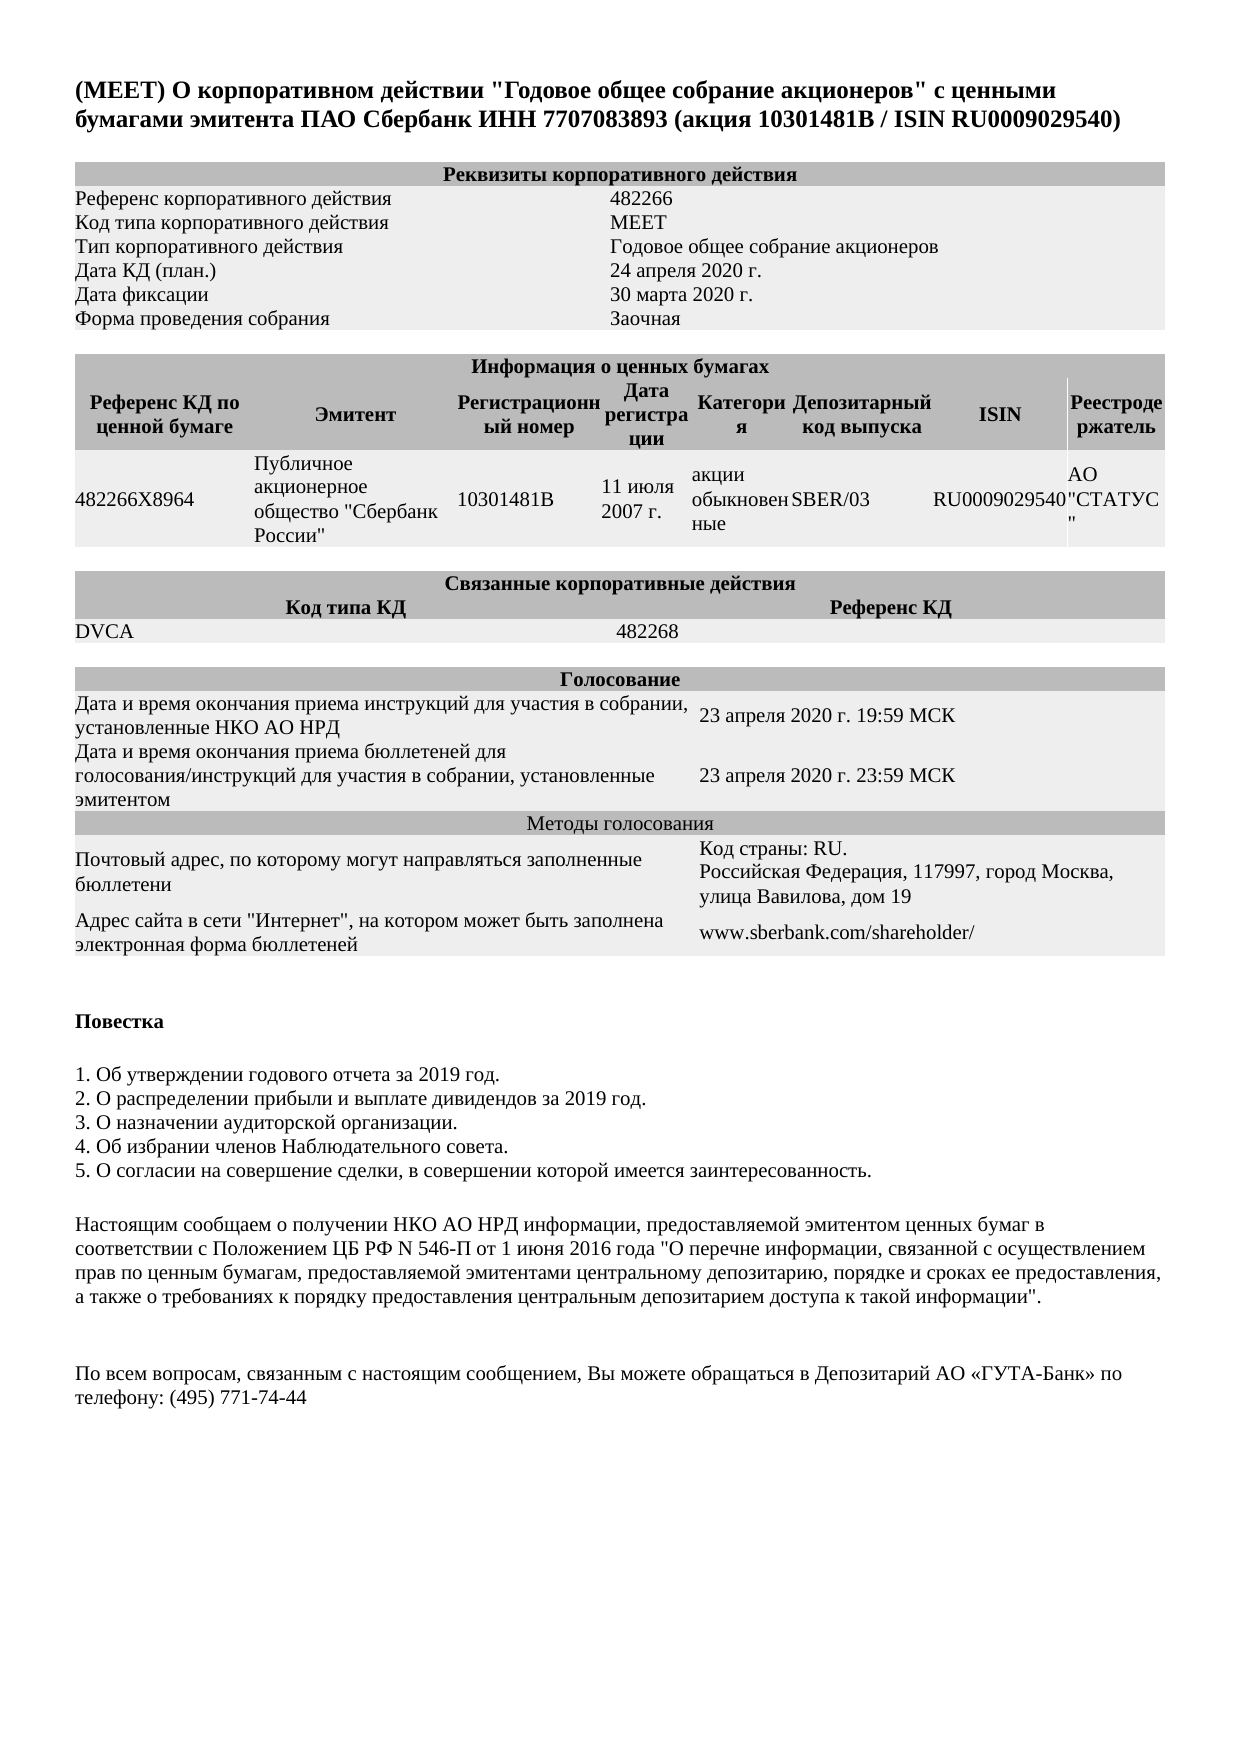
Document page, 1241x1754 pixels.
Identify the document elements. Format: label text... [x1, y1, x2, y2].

table_cell Регистрационный номер [457, 378, 601, 450]
table_header Голосование [75, 667, 1165, 691]
table_cell Публичное акционерное общество "Сбербанк России" [254, 450, 457, 547]
table_cell акции обыкновенные [692, 450, 791, 547]
table_cell MEET [610, 210, 1165, 234]
table_cell Референс КД по ценной бумаге [75, 378, 254, 450]
table_cell 11 июля 2007 г. [601, 450, 692, 547]
table_cell 23 апреля 2020 г. 23:59 МСК [699, 739, 1165, 811]
text Повестка [75, 1009, 1165, 1033]
table_cell 24 апреля 2020 г. [610, 258, 1165, 282]
table_cell RU0009029540 [933, 450, 1067, 547]
table_cell Методы голосования [75, 811, 1165, 835]
table_cell Дата регистрации [601, 378, 692, 450]
text По всем вопросам, связанным с настоящим сообщением, Вы можете обращаться в Депозитарий АО «ГУТА-Банк» по телефону: (495) 771-74-44 [75, 1361, 1165, 1409]
table_cell Эмитент [254, 378, 457, 450]
table_cell Форма проведения собрания [75, 306, 610, 330]
table_cell Дата и время окончания приема инструкций для участия в собрании, установленные НКО АО НРД [75, 691, 699, 739]
table_cell 482266 [610, 186, 1165, 210]
table_cell Депозитарный код выпуска [791, 378, 933, 450]
table_cell Дата и время окончания приема бюллетеней для голосования/инструкций для участия в собрании, установленные эмитентом [75, 739, 699, 811]
table_cell Почтовый адрес, по которому могут направляться заполненные бюллетени [75, 835, 699, 908]
table_cell 30 марта 2020 г. [610, 282, 1165, 306]
table_cell Референс корпоративного действия [75, 186, 610, 210]
table_cell 482266X8964 [75, 450, 254, 547]
table_header Связанные корпоративные действия [75, 571, 1165, 595]
table_cell ISIN [933, 378, 1067, 450]
table_cell DVCA [75, 619, 616, 643]
table_cell 482268 [616, 619, 1165, 643]
table_cell SBER/03 [791, 450, 933, 547]
table_cell Код страны: RU. Российская Федерация, 117997, город Москва, улица Вавилова, дом 19 [699, 835, 1165, 908]
table_cell Тип корпоративного действия [75, 234, 610, 258]
text Настоящим сообщаем о получении НКО АО НРД информации, предоставляемой эмитентом ценных бумаг в соответствии с Положением ЦБ РФ N 546-П от 1 июня 2016 года "О перечне информации, связанной с осуществлением прав по ценным бумагам, предоставляемой эмитентами центральному депозитарию, порядке и сроках ее предоставления, а также о требованиях к порядку предоставления центральным депозитарием доступа к такой информации". [75, 1212, 1165, 1308]
table_cell Категория [692, 378, 791, 450]
table_cell Годовое общее собрание акционеров [610, 234, 1165, 258]
table_cell Референс КД [616, 595, 1165, 619]
table_header Реквизиты корпоративного действия [75, 162, 1165, 186]
table_cell Код типа КД [75, 595, 616, 619]
table_cell Реестродержатель [1068, 378, 1165, 450]
table_cell АО "СТАТУС" [1068, 450, 1165, 547]
table_cell 23 апреля 2020 г. 19:59 МСК [699, 691, 1165, 739]
table_cell Адрес сайта в сети "Интернет", на котором может быть заполнена электронная форма бюллетеней [75, 908, 699, 956]
table_cell Дата КД (план.) [75, 258, 610, 282]
table_cell www.sberbank.com/shareholder/ [699, 908, 1165, 956]
table_cell 10301481B [457, 450, 601, 547]
text 1. Об утверждении годового отчета за 2019 год. 2. О распределении прибыли и выплате дивидендов за 2019 год. 3. О назначении аудиторской организации. 4. Об избрании членов Наблюдательного совета. 5. О согласии на совершение сделки, в совершении которой имеется заинтересованность. [75, 1062, 1165, 1182]
table_cell Дата фиксации [75, 282, 610, 306]
text (MEET) О корпоративном действии "Годовое общее собрание акционеров" с ценными бумагами эмитента ПАО Сбербанк ИНН 7707083893 (акция 10301481B / ISIN RU0009029540) [75, 75, 1165, 132]
table_header Информация о ценных бумагах [75, 354, 1165, 378]
table_cell Заочная [610, 306, 1165, 330]
table_cell Код типа корпоративного действия [75, 210, 610, 234]
